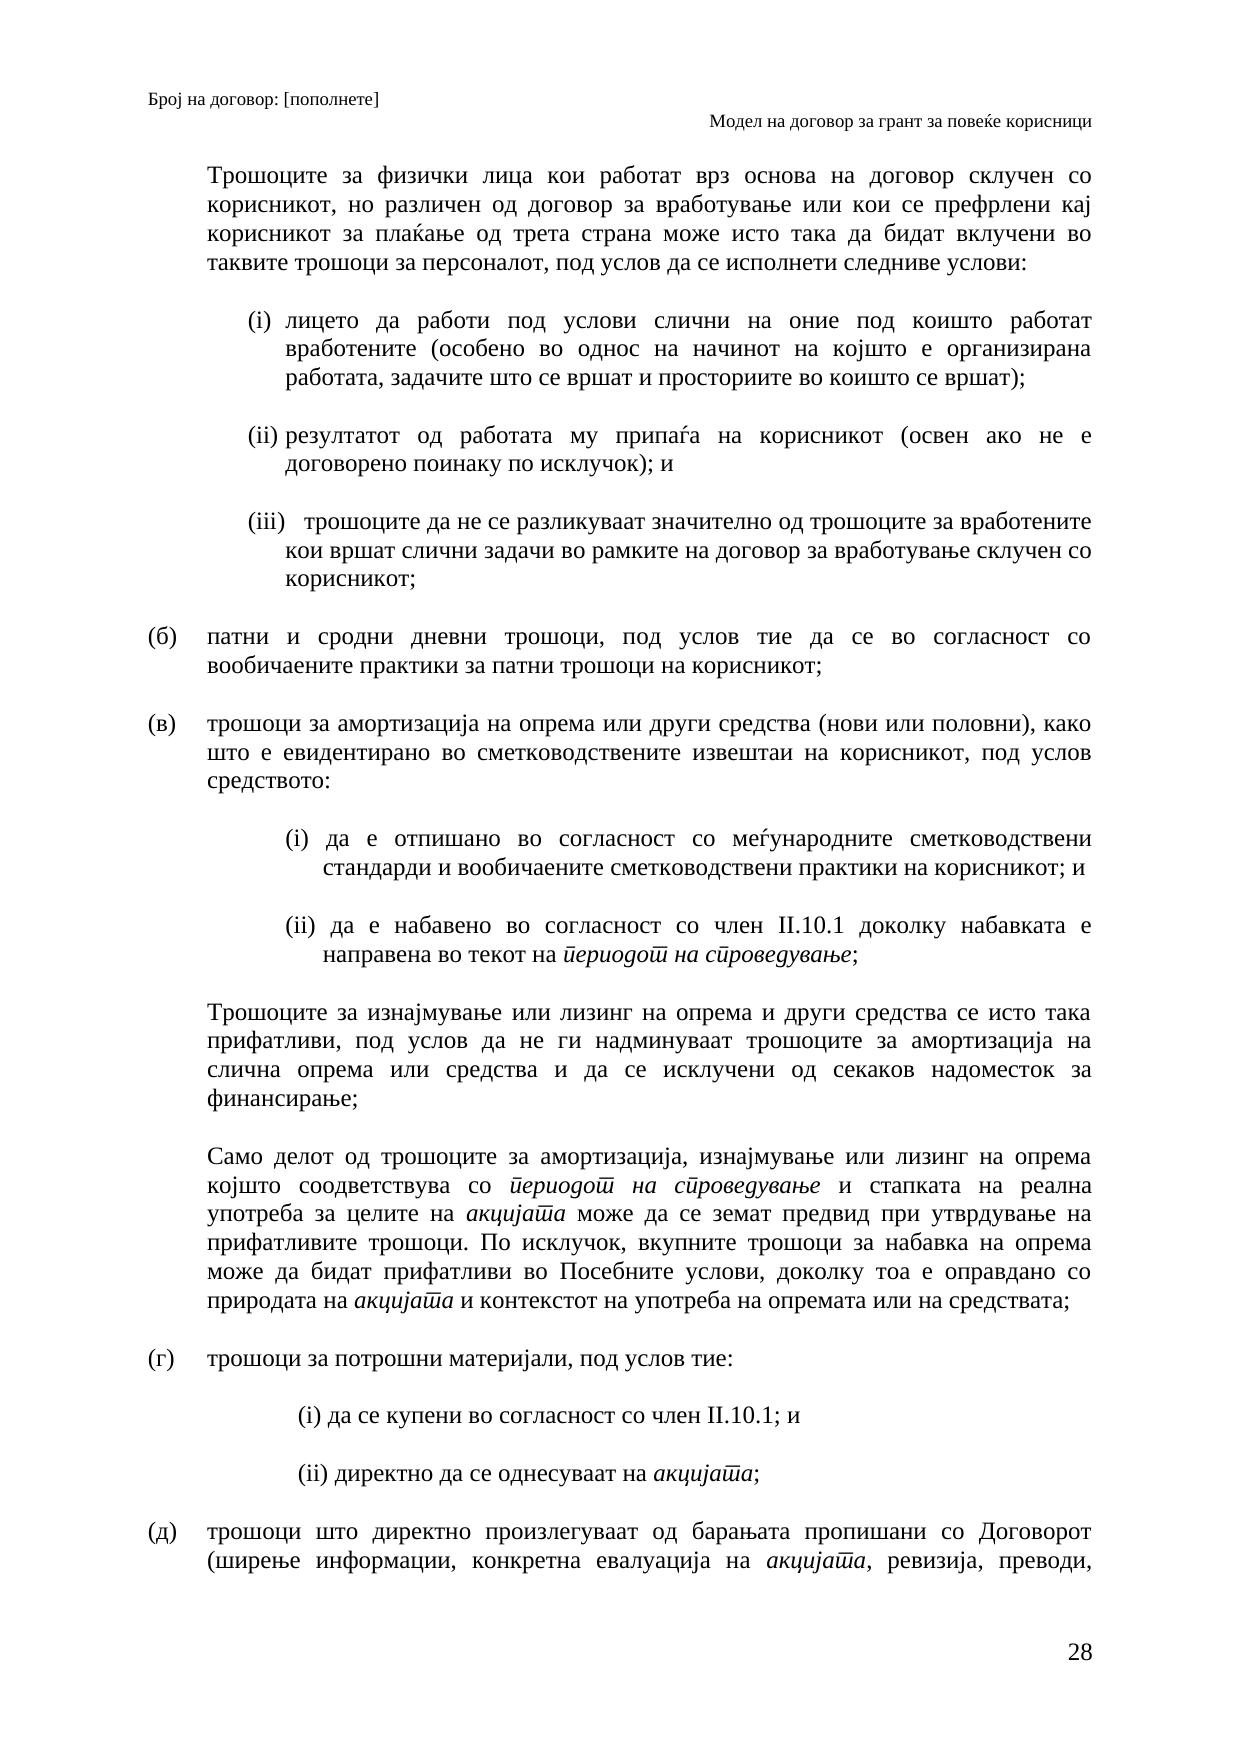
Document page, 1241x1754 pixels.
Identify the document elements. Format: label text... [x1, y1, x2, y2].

text (г) трошоци за потрошни материјали, под услов тие: [148, 1343, 1092, 1371]
text (ii) да е набавено во согласност со член II.10.1 доколку набавката е направена во текот на периодот на спроведување; [285, 910, 1092, 968]
text Трошоците за физички лица кои работат врз основа на договор склучен со корисникот, но различен од договор за вработување или кои се префрлени кај корисникот за плаќање од трета страна може исто така да бидат вклучени во таквите трошоци за персоналот, под услов да се исполнети следниве услови: [207, 161, 1092, 276]
text Трошоците за изнајмување или лизинг на опрема и други средства се исто така прифатливи, под услов да не ги надминуваат трошоците за амортизација на слична опрема или средства и да се исклучени од секаков надоместок за финансирање; [207, 997, 1092, 1112]
text (i) да е отпишано во согласност со меѓународните сметководствени стандарди и вообичаените сметководствени практики на корисникот; и [285, 823, 1092, 881]
list резултатот од работата му припаѓа на корисникот (освен ако не е договорено поинаку по исклучок); и [248, 420, 1092, 477]
list трошоците да не се разликуваат значително од трошоците за вработените кои вршат слични задачи во рамките на договор за вработување склучен со корисникот; [248, 506, 1092, 592]
text (в) трошоци за амортизација на опрема или други средства (нови или половни), како што е евидентирано во сметководствените извештаи на корисникот, под услов средството: [148, 708, 1092, 794]
text (б) патни и сродни дневни трошоци, под услов тие да се во согласност со вообичаените практики за патни трошоци на корисникот; [148, 621, 1092, 679]
text Само делот од трошоците за амортизација, изнајмување или лизинг на опрема којшто соодветствува со периодот на спроведување и стапката на реална употреба за целите на акцијата може да се земат предвид при утврдување на прифатливите трошоци. По исклучок, вкупните трошоци за набавка на опрема може да бидат прифатливи во Посебните услови, доколку тоа е оправдано со природата на акцијата и контекстот на употреба на опремата или на средствата; [207, 1141, 1092, 1313]
text (ii) директно да се однесуваат на акцијата; [298, 1458, 1092, 1487]
list лицето да работи под услови слични на оние под коишто работат вработените (особено во однос на начинот на којшто е организирана работата, задачите што се вршат и просториите во коишто се вршат); [248, 305, 1092, 391]
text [148, 1516, 1092, 1574]
text (i) да се купени во согласност со член II.10.1; и [298, 1401, 1092, 1429]
